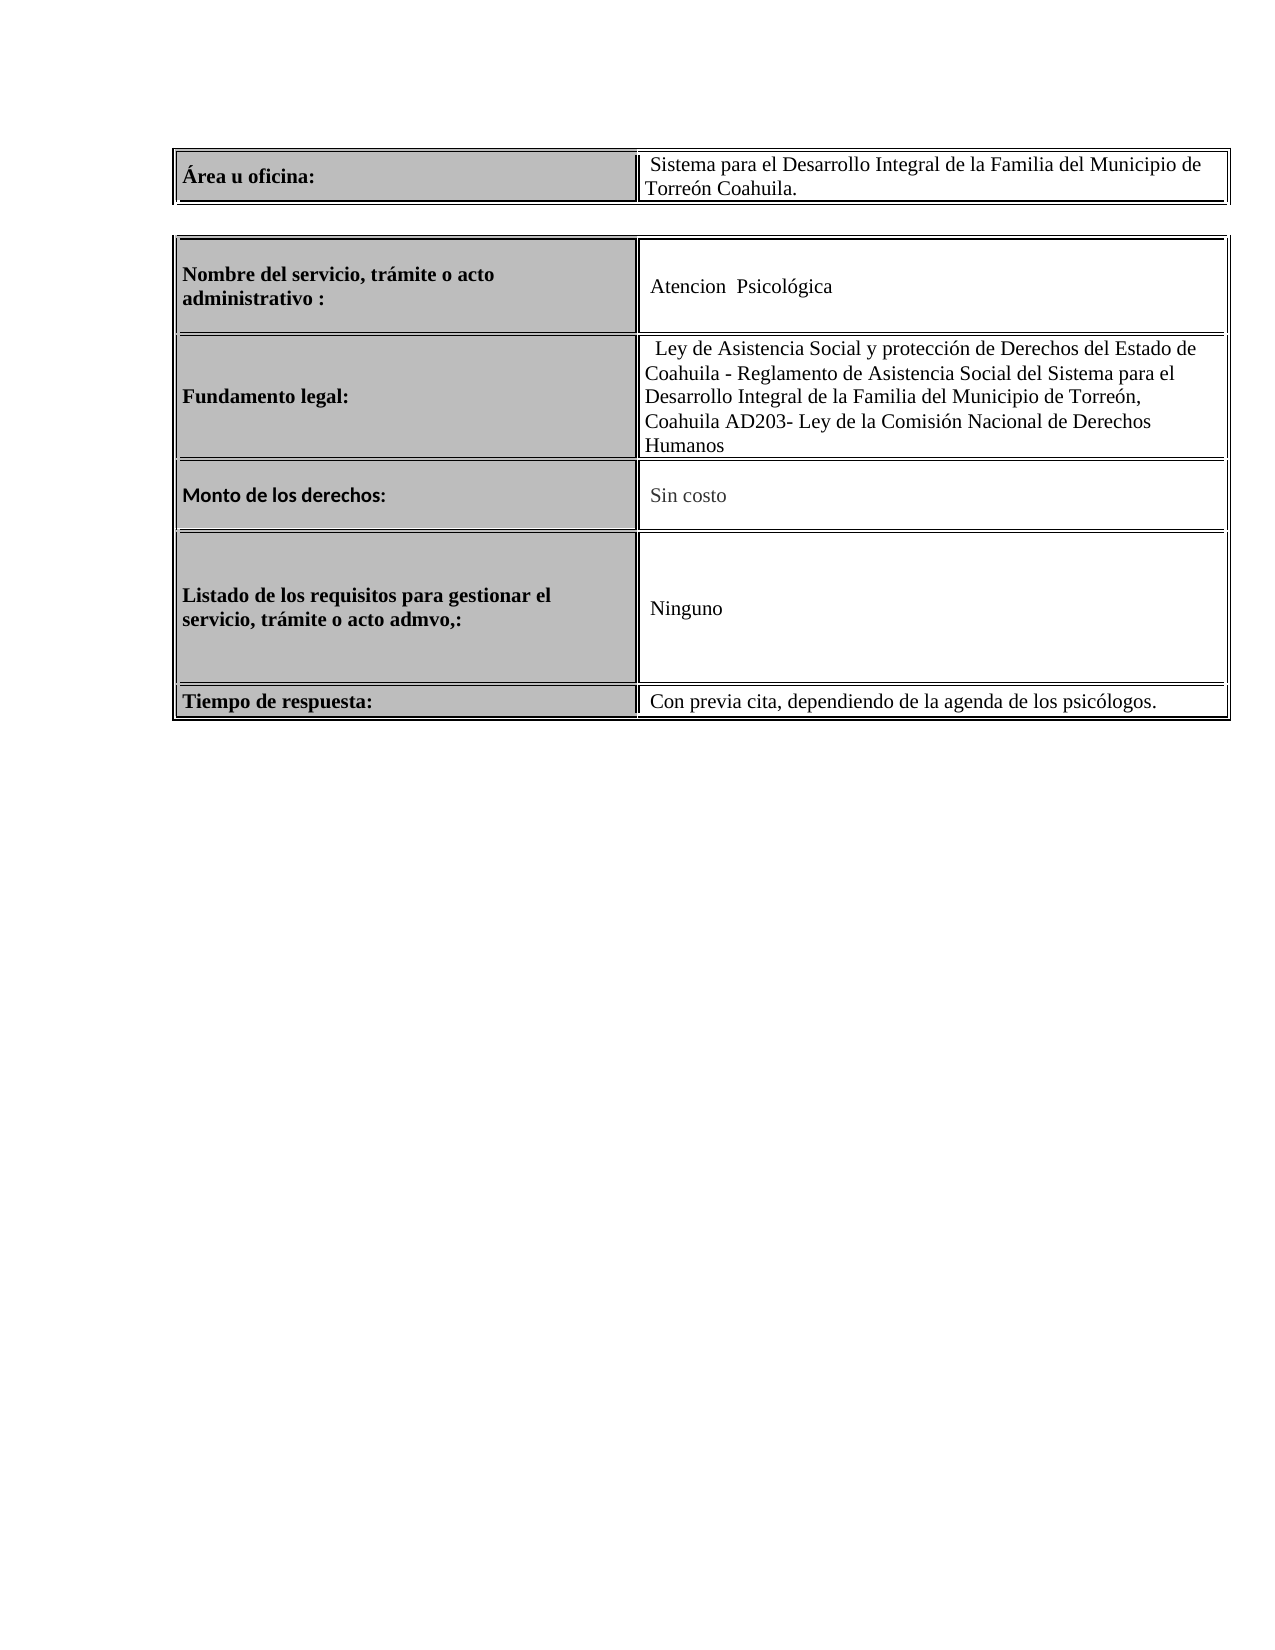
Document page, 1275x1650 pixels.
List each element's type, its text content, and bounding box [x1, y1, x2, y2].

table_cell Sin costo [637, 457, 1229, 528]
table_cell Nombre del servicio, trámite o acto administrativo : [175, 235, 637, 332]
table_cell Fundamento legal: [175, 332, 637, 457]
table_cell Tiempo de respuesta: [175, 682, 637, 716]
table_cell Atencion Psicológica [637, 235, 1229, 332]
table_header Área u oficina: [177, 152, 637, 200]
table_cell Monto de los derechos: [175, 457, 637, 528]
table_cell Listado de los requisitos para gestionar el servicio, trámite o acto admvo,: [175, 529, 637, 682]
table_cell Con previa cita, dependiendo de la agenda de los psicólogos. [637, 682, 1229, 716]
table_cell [175, 200, 637, 235]
table_cell [637, 200, 1229, 235]
table_cell Ley de Asistencia Social y protección de Derechos del Estado de Coahuila - Reglamento de Asistencia Social del Sistema para el Desarrollo Integral de la Familia del Municipio de Torreón, Coahuila AD203- Ley de la Comisión Nacional de Derechos Humanos [637, 332, 1229, 457]
table_header Sistema para el Desarrollo Integral de la Familia del Municipio de Torreón Coahuila. [637, 149, 1229, 200]
table_cell Ninguno [637, 529, 1229, 682]
